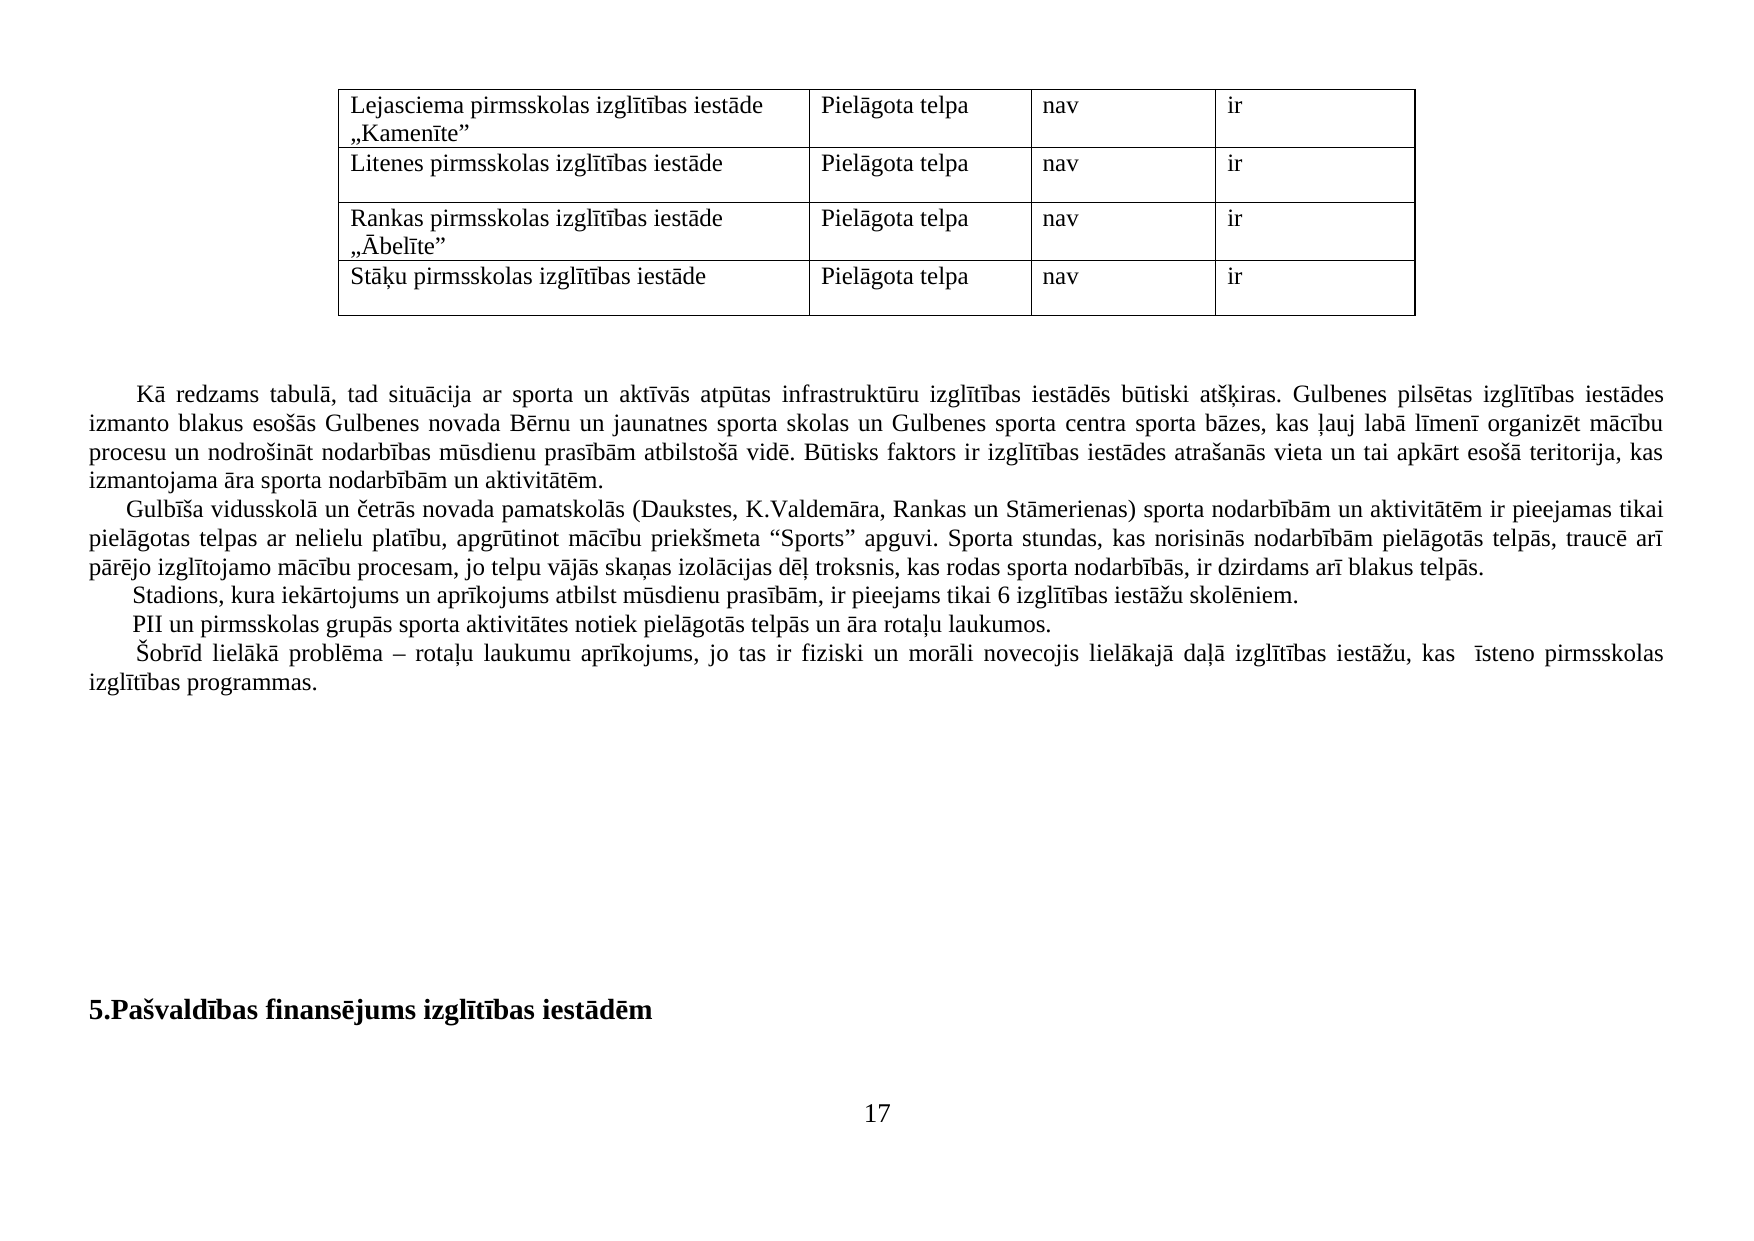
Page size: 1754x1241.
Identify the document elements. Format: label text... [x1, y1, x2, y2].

table_cell nav [1032, 90, 1215, 147]
table_cell nav [1032, 261, 1215, 315]
text Gulbīša vidusskolā un četrās novada pamatskolās (Daukstes, K.Valdemāra, Rankas un Stāmerienas) sporta nodarbībām un aktivitātēm ir pieejamas tikai pielāgotas telpas ar nelielu platību, apgrūtinot mācību priekšmeta “Sports” apguvi. Sporta stundas, kas norisinās nodarbībām pielāgotās telpās, traucē arī pārējo izglītojamo mācību procesam, jo telpu vājās skaņas izolācijas dēļ troksnis, kas rodas sporta nodarbībās, ir dzirdams arī blakus telpās. [89, 494, 1665, 581]
table_cell ir [1216, 261, 1414, 315]
table_cell Pielāgota telpa [810, 203, 1031, 260]
text Šobrīd lielākā problēma – rotaļu laukumu aprīkojums, jo tas ir fiziski un morāli novecojis lielākajā daļā izglītības iestāžu, kas īsteno pirmsskolas izglītības programmas. [89, 638, 1665, 696]
text 5.Pašvaldības finansējums izglītības iestādēm [89, 992, 1665, 1026]
table_cell Pielāgota telpa [810, 148, 1031, 202]
table_cell Pielāgota telpa [810, 90, 1031, 147]
table_cell ir [1216, 90, 1414, 147]
table_cell nav [1032, 203, 1215, 260]
table_cell Pielāgota telpa [810, 261, 1031, 315]
table_cell Lejasciema pirmsskolas izglītības iestāde „Kamenīte” [339, 90, 809, 147]
table_cell Stāķu pirmsskolas izglītības iestāde [339, 261, 809, 315]
text PII un pirmsskolas grupās sporta aktivitātes notiek pielāgotās telpās un āra rotaļu laukumos. [89, 609, 1665, 638]
text Stadions, kura iekārtojums un aprīkojums atbilst mūsdienu prasībām, ir pieejams tikai 6 izglītības iestāžu skolēniem. [89, 581, 1665, 609]
table_cell ir [1216, 148, 1414, 202]
text Kā redzams tabulā, tad situācija ar sporta un aktīvās atpūtas infrastruktūru izglītības iestādēs būtiski atšķiras. Gulbenes pilsētas izglītības iestādes izmanto blakus esošās Gulbenes novada Bērnu un jaunatnes sporta skolas un Gulbenes sporta centra sporta bāzes, kas ļauj labā līmenī organizēt mācību procesu un nodrošināt nodarbības mūsdienu prasībām atbilstošā vidē. Būtisks faktors ir izglītības iestādes atrašanās vieta un tai apkārt esošā teritorija, kas izmantojama āra sporta nodarbībām un aktivitātēm. [89, 379, 1665, 494]
table_cell Rankas pirmsskolas izglītības iestāde „Ābelīte” [339, 203, 809, 260]
table_cell nav [1032, 148, 1215, 202]
table_cell ir [1216, 203, 1414, 260]
table_cell Litenes pirmsskolas izglītības iestāde [339, 148, 809, 202]
